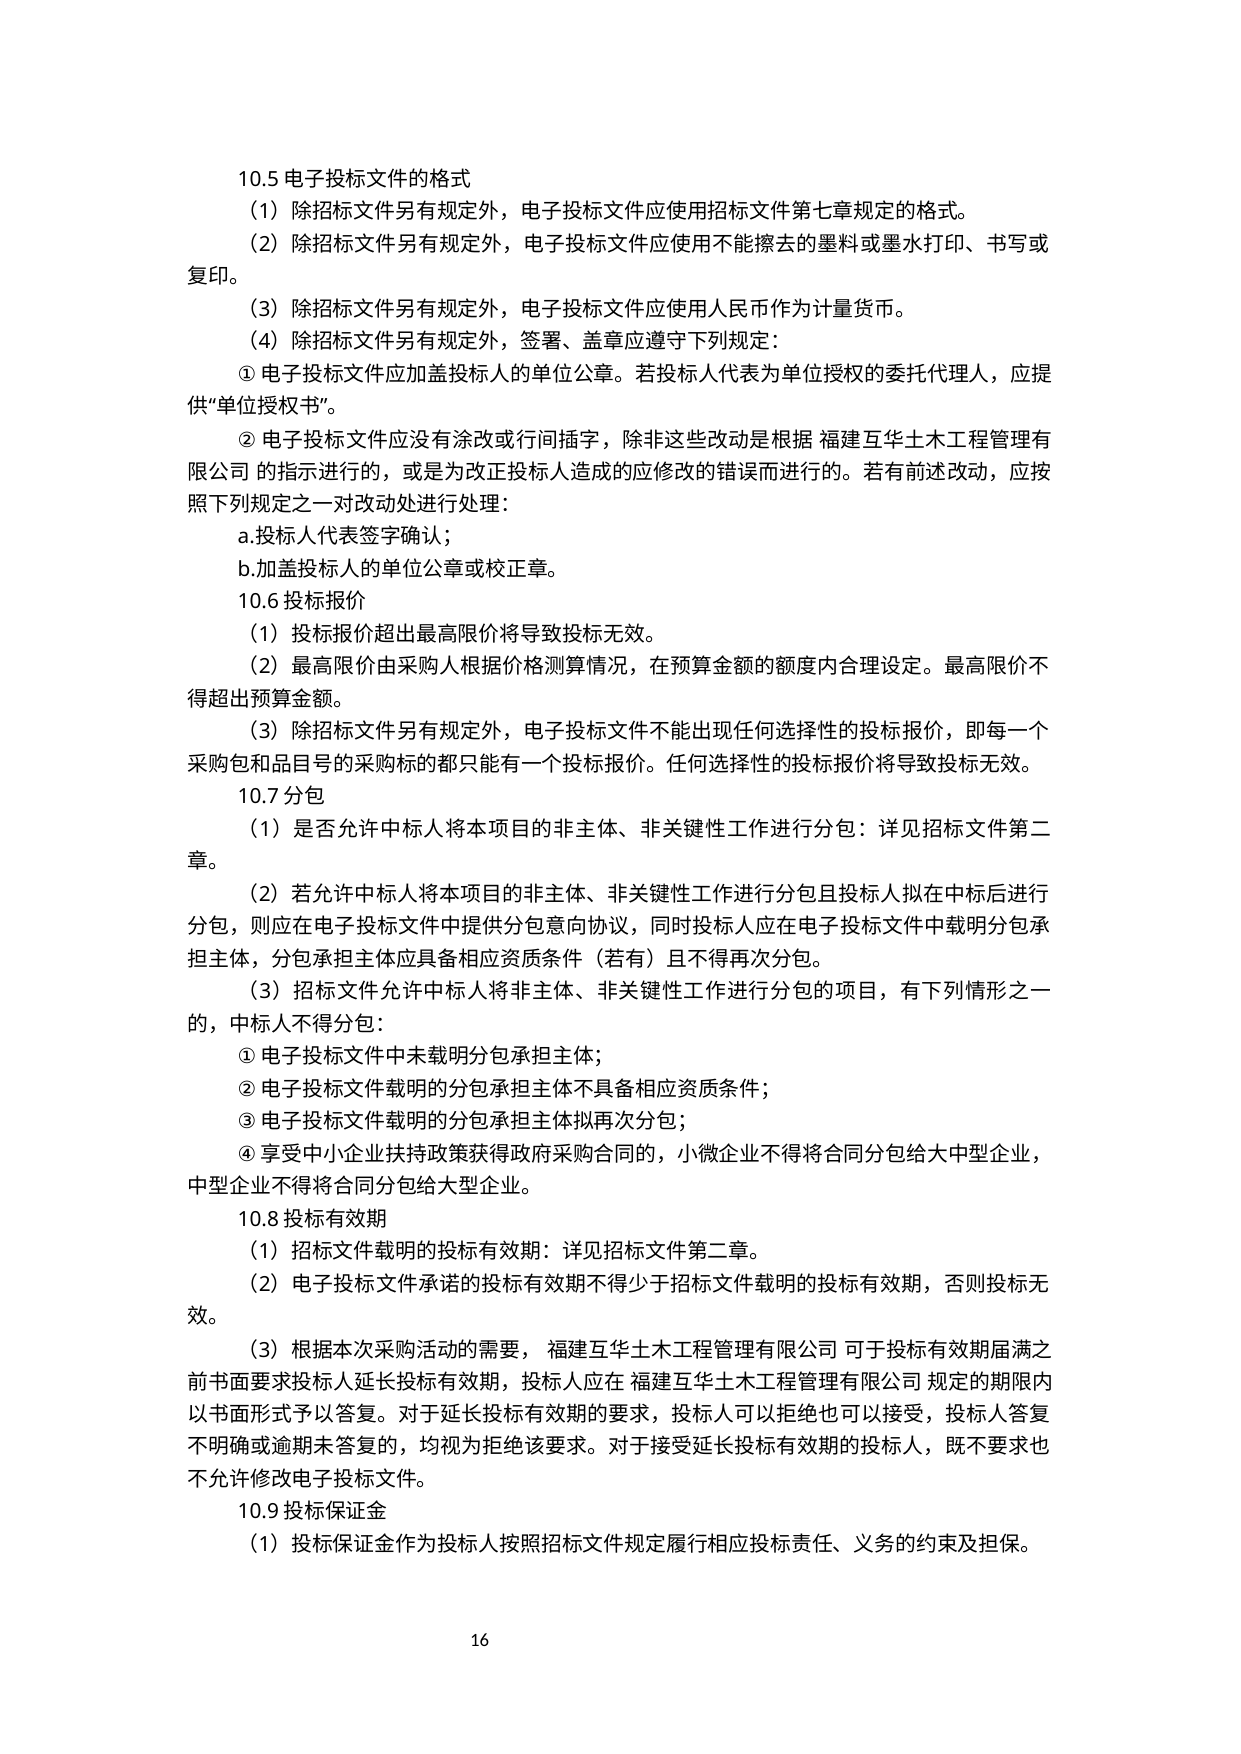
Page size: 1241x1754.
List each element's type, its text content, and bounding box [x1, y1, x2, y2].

text ②电子投标文件应没有涂改或行间插字，除非这些改动是根据 福建互华土木工程管理有限公司 的指示进行的，或是为改正投标人造成的应修改的错误而进行的。若有前述改动，应按照下列规定之一对改动处进行处理： [187, 422, 1053, 519]
text （2）除招标文件另有规定外，电子投标文件应使用不能擦去的墨料或墨水打印、书写或复印。 [187, 227, 1053, 292]
text （2）若允许中标人将本项目的非主体、非关键性工作进行分包且投标人拟在中标后进行分包，则应在电子投标文件中提供分包意向协议，同时投标人应在电子投标文件中载明分包承担主体，分包承担主体应具备相应资质条件（若有）且不得再次分包。 [187, 877, 1053, 974]
text （3）招标文件允许中标人将非主体、非关键性工作进行分包的项目，有下列情形之一的，中标人不得分包： [187, 974, 1053, 1039]
text （1）除招标文件另有规定外，电子投标文件应使用招标文件第七章规定的格式。 [187, 194, 1053, 227]
text b.加盖投标人的单位公章或校正章。 [187, 552, 1053, 584]
text a.投标人代表签字确认； [187, 519, 1053, 552]
text （1）招标文件载明的投标有效期：详见招标文件第二章。 [187, 1234, 1053, 1267]
text （1）是否允许中标人将本项目的非主体、非关键性工作进行分包：详见招标文件第二章。 [187, 812, 1053, 877]
text 10.6投标报价 [187, 584, 1053, 617]
text （3）除招标文件另有规定外，电子投标文件不能出现任何选择性的投标报价，即每一个采购包和品目号的采购标的都只能有一个投标报价。任何选择性的投标报价将导致投标无效。 [187, 714, 1053, 779]
text 10.5电子投标文件的格式 [187, 162, 1053, 194]
text ②电子投标文件载明的分包承担主体不具备相应资质条件； [187, 1072, 1053, 1104]
text （1）投标保证金作为投标人按照招标文件规定履行相应投标责任、义务的约束及担保。 [187, 1527, 1053, 1559]
text ③电子投标文件载明的分包承担主体拟再次分包； [187, 1104, 1053, 1137]
text （3）根据本次采购活动的需要， 福建互华土木工程管理有限公司 可于投标有效期届满之前书面要求投标人延长投标有效期，投标人应在 福建互华土木工程管理有限公司 规定的期限内以书面形式予以答复。对于延长投标有效期的要求，投标人可以拒绝也可以接受，投标人答复不明确或逾期未答复的，均视为拒绝该要求。对于接受延长投标有效期的投标人，既不要求也不允许修改电子投标文件。 [187, 1332, 1053, 1494]
text 10.7分包 [187, 779, 1053, 812]
text ①电子投标文件中未载明分包承担主体； [187, 1039, 1053, 1072]
text 10.9投标保证金 [187, 1494, 1053, 1527]
text ①电子投标文件应加盖投标人的单位公章。若投标人代表为单位授权的委托代理人，应提供“单位授权书”。 [187, 357, 1053, 422]
text 10.8投标有效期 [187, 1202, 1053, 1234]
text （4）除招标文件另有规定外，签署、盖章应遵守下列规定： [187, 324, 1053, 357]
text （2）最高限价由采购人根据价格测算情况，在预算金额的额度内合理设定。最高限价不得超出预算金额。 [187, 649, 1053, 714]
text （1）投标报价超出最高限价将导致投标无效。 [187, 617, 1053, 649]
text （2）电子投标文件承诺的投标有效期不得少于招标文件载明的投标有效期，否则投标无效。 [187, 1267, 1053, 1332]
text （3）除招标文件另有规定外，电子投标文件应使用人民币作为计量货币。 [187, 292, 1053, 324]
text ④享受中小企业扶持政策获得政府采购合同的，小微企业不得将合同分包给大中型企业，中型企业不得将合同分包给大型企业。 [187, 1137, 1053, 1202]
